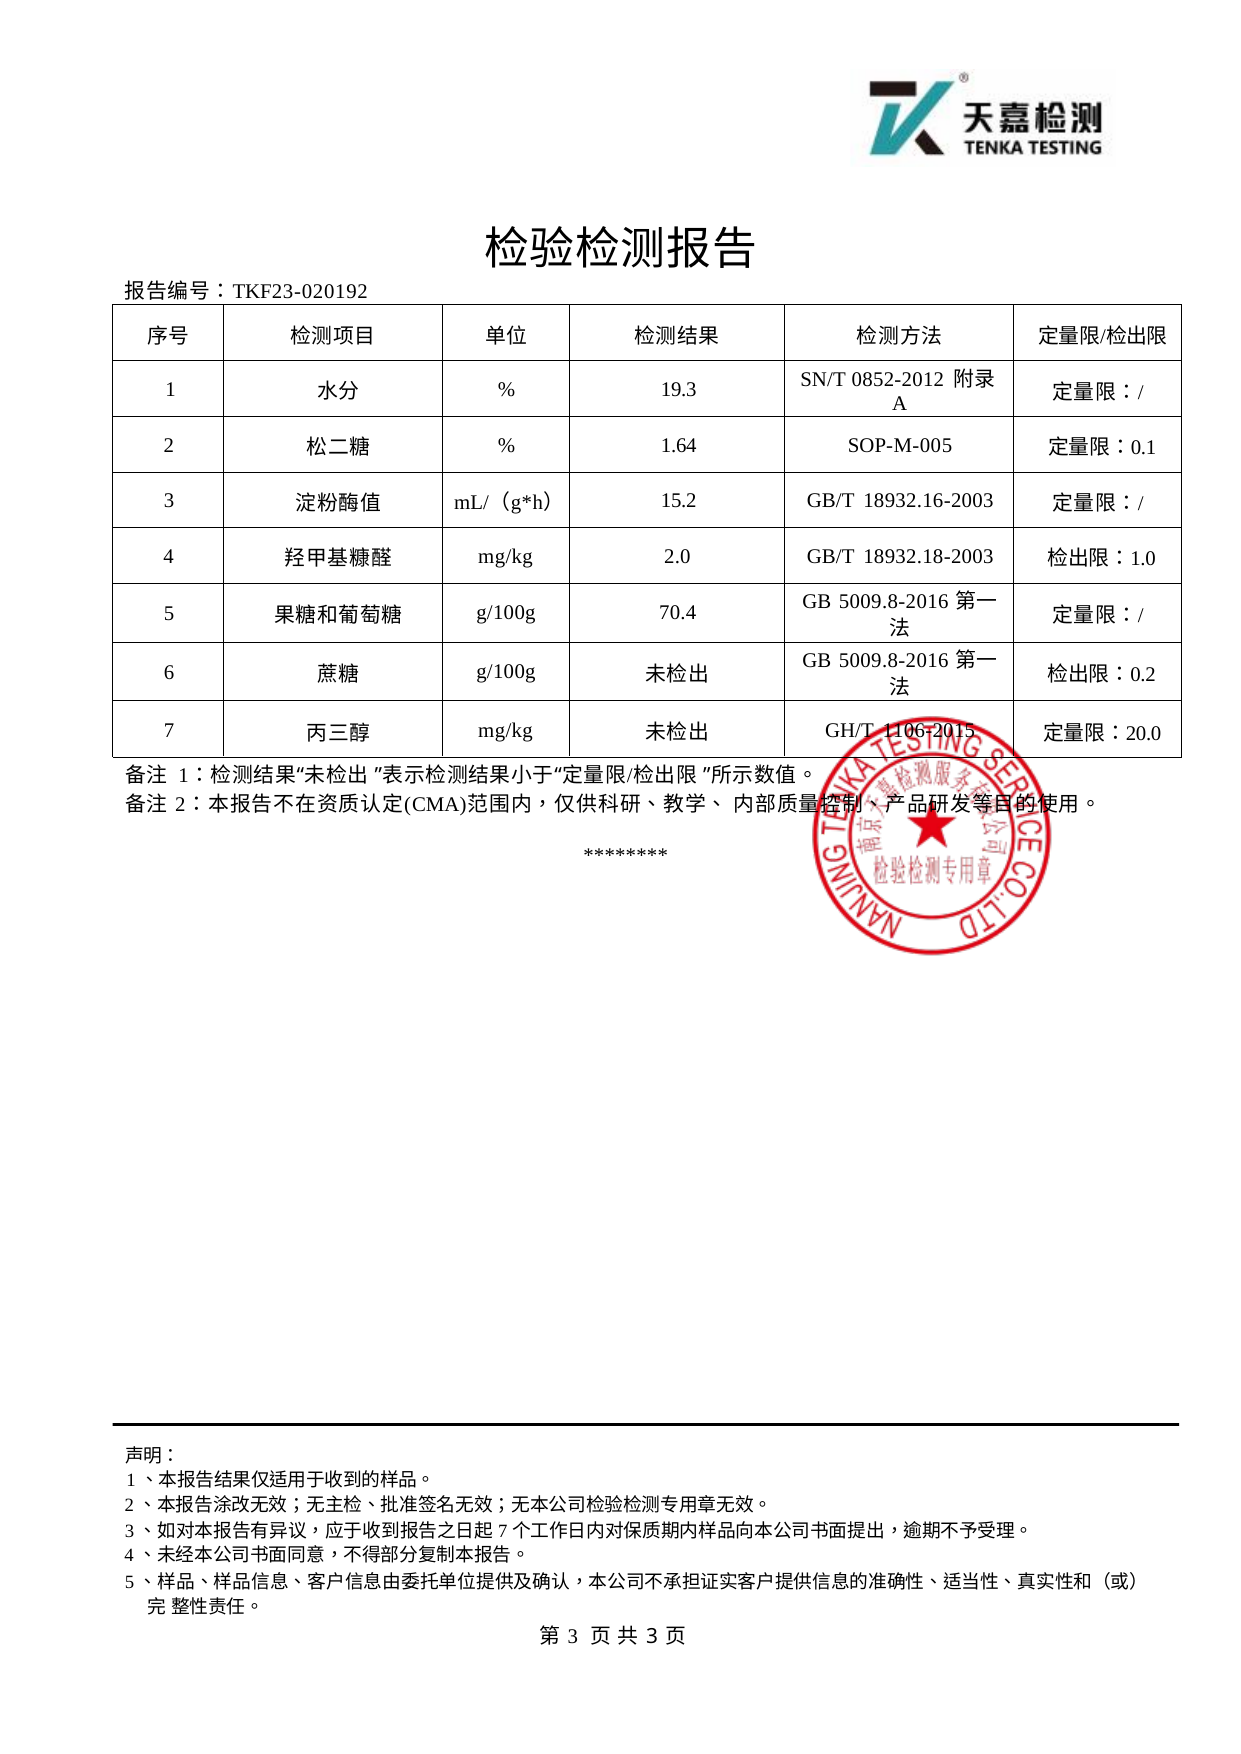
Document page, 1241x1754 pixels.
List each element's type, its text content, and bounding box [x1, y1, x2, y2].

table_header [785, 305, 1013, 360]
text 备注 1：检测结果“未检出 ”表示检测结果小于“定量限/检出限 ”所示数值。 [125, 761, 1182, 788]
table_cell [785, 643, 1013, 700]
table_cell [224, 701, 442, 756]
picture [811, 867, 1053, 957]
text 报告编号：TKF23-020192 [124, 278, 1182, 304]
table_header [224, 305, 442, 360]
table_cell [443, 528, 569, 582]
text 检验检测报告 [484, 219, 1182, 276]
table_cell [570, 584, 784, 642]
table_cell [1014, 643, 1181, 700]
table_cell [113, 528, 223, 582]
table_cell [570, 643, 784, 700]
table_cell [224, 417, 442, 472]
text 第 3 页 共 3 页 [539, 1621, 1182, 1648]
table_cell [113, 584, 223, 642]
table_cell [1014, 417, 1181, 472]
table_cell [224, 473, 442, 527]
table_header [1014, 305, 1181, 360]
text 2 、本报告涂改无效；无主检、批准签名无效；无本公司检验检测专用章无效。 [124, 1493, 1182, 1516]
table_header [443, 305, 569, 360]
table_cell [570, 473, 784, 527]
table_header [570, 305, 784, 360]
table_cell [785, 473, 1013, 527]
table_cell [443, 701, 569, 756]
text 3 、如对本报告有异议，应于收到报告之日起 7 个工作日内对保质期内样品向本公司书面提出，逾期不予受理。 4 、未经本公司书面同意，不得部分复制本报告。 [124, 1519, 1034, 1567]
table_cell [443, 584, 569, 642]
picture [850, 69, 1117, 167]
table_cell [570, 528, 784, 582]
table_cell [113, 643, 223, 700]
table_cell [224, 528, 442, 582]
text 声明： [125, 1444, 1182, 1467]
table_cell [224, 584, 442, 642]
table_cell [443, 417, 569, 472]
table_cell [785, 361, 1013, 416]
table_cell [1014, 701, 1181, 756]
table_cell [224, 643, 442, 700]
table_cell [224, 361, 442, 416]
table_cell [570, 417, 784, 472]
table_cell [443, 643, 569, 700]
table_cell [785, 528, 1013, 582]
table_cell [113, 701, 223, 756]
text 1 、本报告结果仅适用于收到的样品。 [126, 1468, 1182, 1491]
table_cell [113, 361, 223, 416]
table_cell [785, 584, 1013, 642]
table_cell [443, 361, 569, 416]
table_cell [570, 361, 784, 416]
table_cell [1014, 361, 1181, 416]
picture [811, 816, 1053, 847]
text 5 、样品、样品信息、客户信息由委托单位提供及确认，本公司不承担证实客户提供信息的准确性、适当性、真实性和（或）完 整性责任。 [124, 1569, 1164, 1618]
text ******** [583, 847, 1182, 867]
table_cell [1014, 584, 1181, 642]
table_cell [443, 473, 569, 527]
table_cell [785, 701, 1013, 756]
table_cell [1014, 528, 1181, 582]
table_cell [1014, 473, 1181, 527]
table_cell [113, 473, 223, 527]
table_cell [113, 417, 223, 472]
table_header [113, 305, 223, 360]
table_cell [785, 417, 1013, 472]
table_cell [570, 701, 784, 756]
text 备注 2：本报告不在资质认定(CMA)范围内，仅供科研、教学、 内部质量控制、产品研发等目的使用。 [125, 790, 1182, 816]
